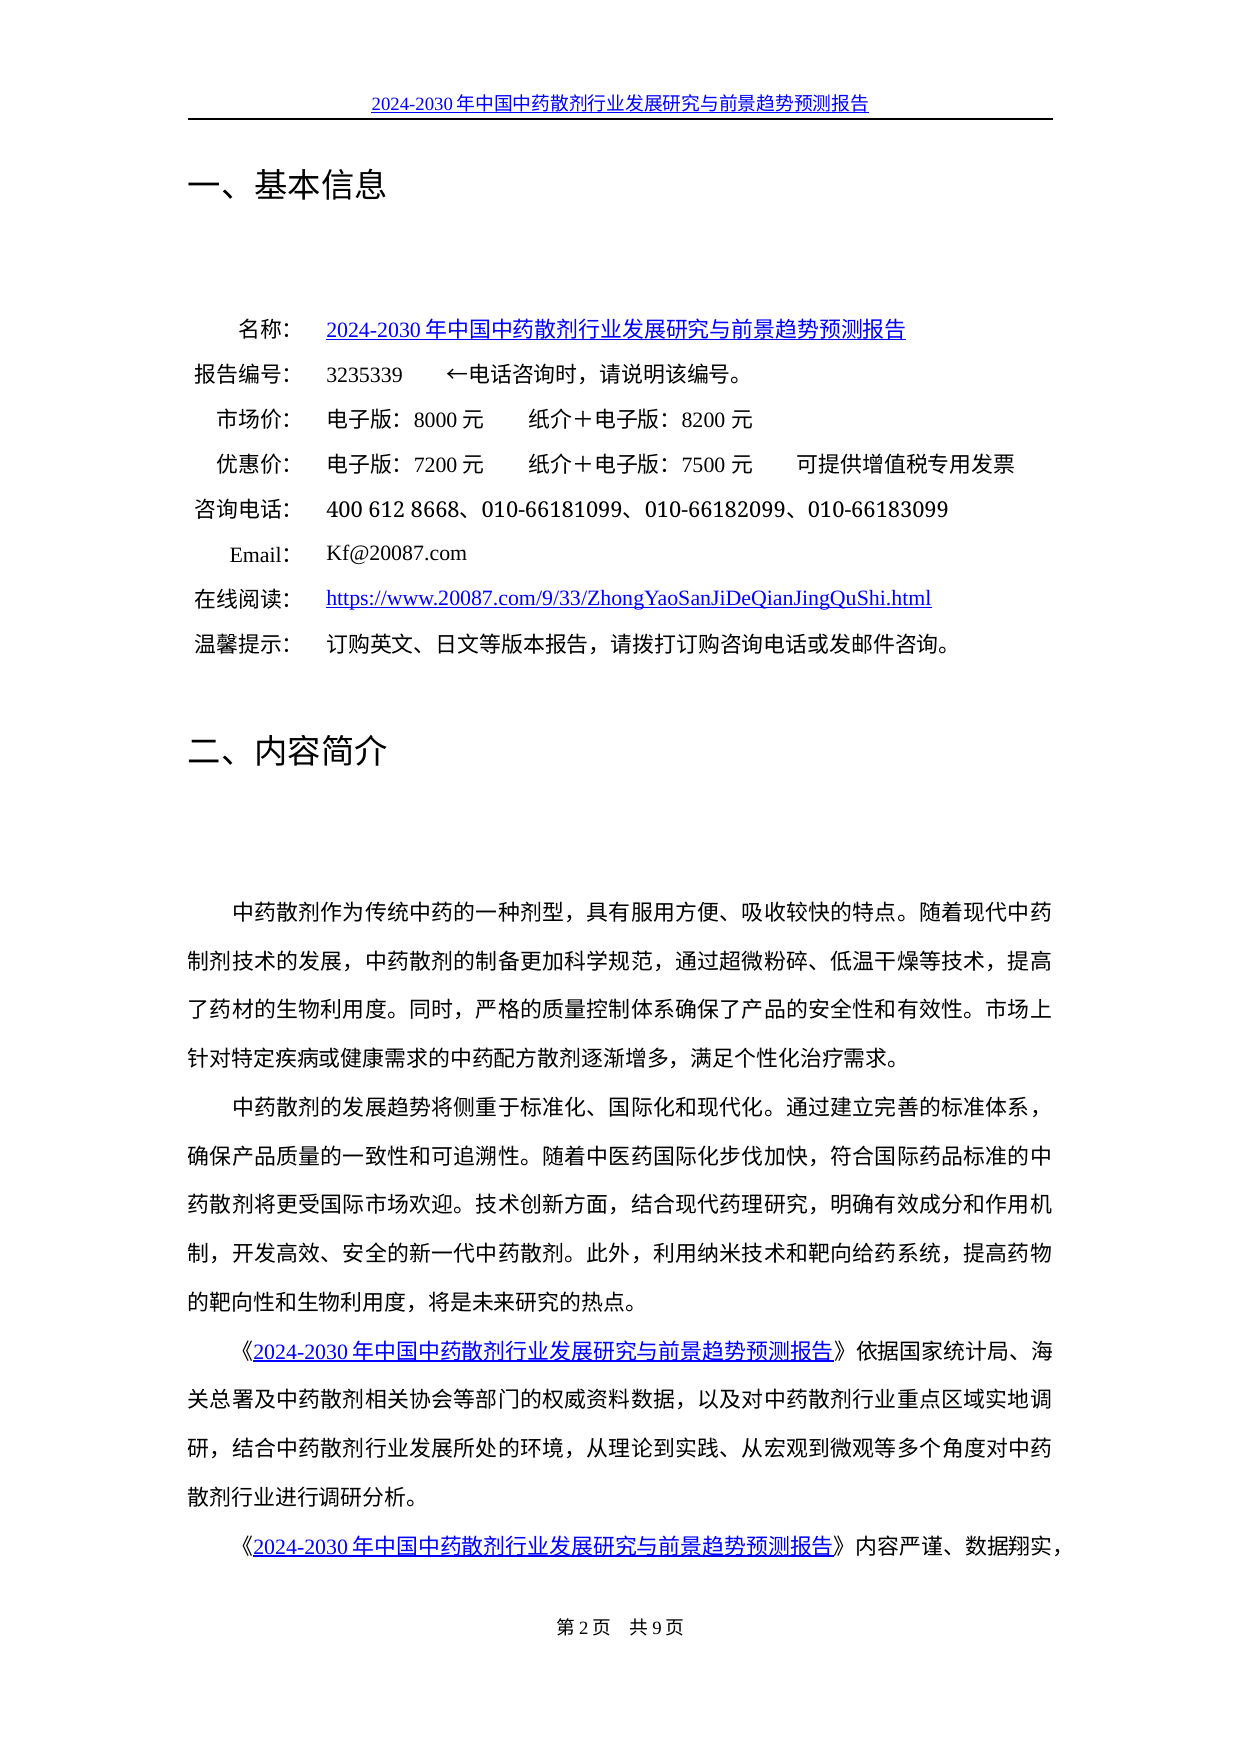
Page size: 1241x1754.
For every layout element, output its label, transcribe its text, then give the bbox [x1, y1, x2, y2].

table_cell 在线阅读： [167, 582, 315, 627]
table_cell Email： [167, 537, 315, 582]
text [187, 894, 1053, 1561]
table_cell 400 612 8668、010-66181099、010-66182099、010-66183099 [315, 492, 1073, 537]
table_cell [315, 582, 1073, 627]
table_cell 咨询电话： [167, 492, 315, 537]
title 二、内容简介 [187, 717, 1053, 782]
table_cell 3235339 ←电话咨询时，请说明该编号。 [315, 357, 1073, 402]
table_cell Kf@20087.com [315, 537, 1073, 582]
table_cell 温馨提示： [167, 627, 315, 672]
table_cell 电子版：8000 元 纸介＋电子版：8200 元 [315, 402, 1073, 447]
table_header 2024-2030年中国中药散剂行业发展研究与前景趋势预测报告 [315, 312, 1073, 357]
table_cell 市场价： [167, 402, 315, 447]
table_cell 优惠价： [167, 447, 315, 492]
table_header 名称： [167, 312, 315, 357]
table_cell 订购英文、日文等版本报告，请拨打订购咨询电话或发邮件咨询。 [315, 627, 1073, 672]
title 一、基本信息 [187, 150, 1053, 215]
table_cell 电子版：7200 元 纸介＋电子版：7500 元 可提供增值税专用发票 [315, 447, 1073, 492]
table_cell 报告编号： [167, 357, 315, 402]
